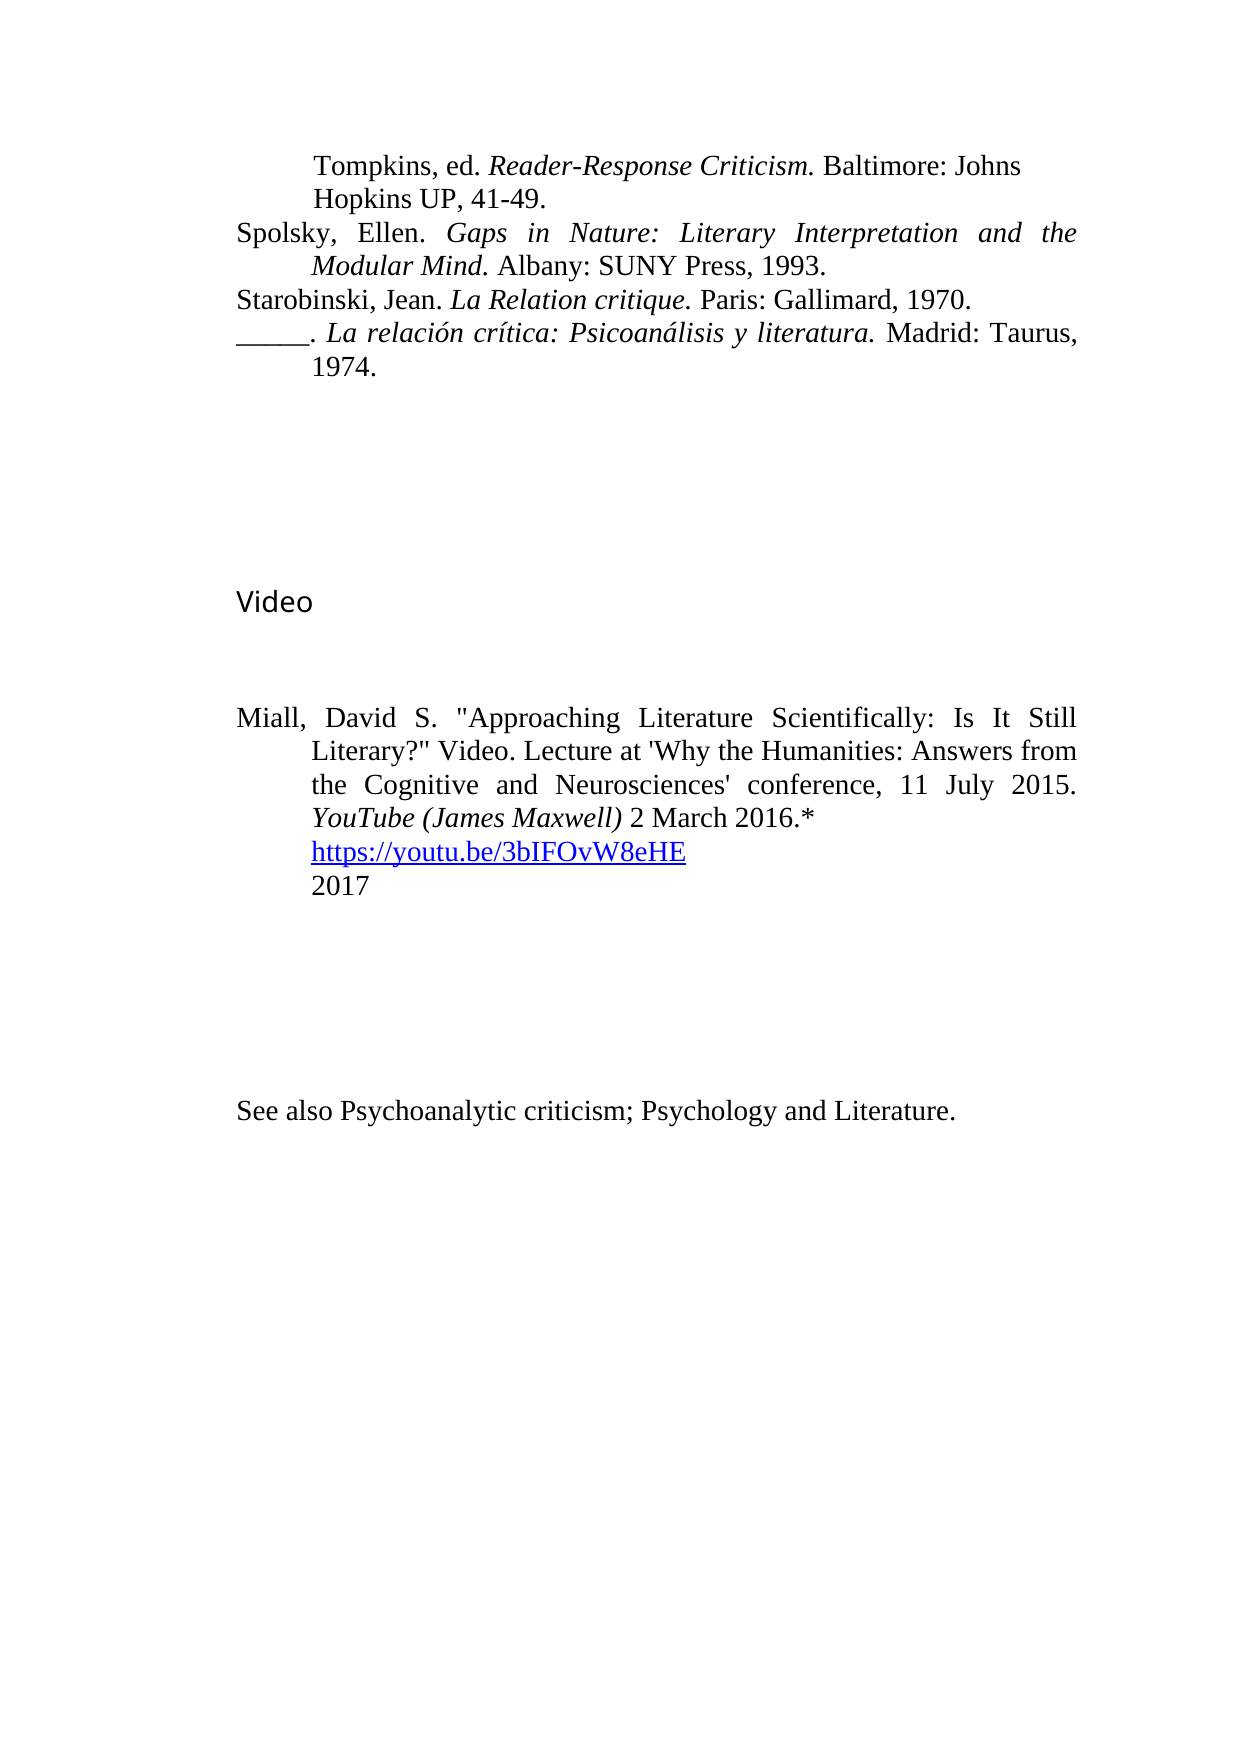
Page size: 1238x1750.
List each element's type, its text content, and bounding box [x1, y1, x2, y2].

text https://youtu.be/3bIFOvW8eHE [236, 834, 1078, 868]
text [236, 148, 1078, 215]
text 2017 [236, 868, 1078, 901]
text Starobinski, Jean. La Relation critique. Paris: Gallimard, 1970. [236, 282, 1078, 315]
text Spolsky, Ellen. Gaps in Nature: Literary Interpretation and the Modular Mind. Albany: SUNY Press, 1993. [236, 215, 1078, 282]
text _____. La relación crítica: Psicoanálisis y literatura. Madrid: Taurus, 1974. [236, 315, 1078, 382]
text See also Psychoanalytic criticism; Psychology and Literature. [236, 1093, 1078, 1127]
text Miall, David S. "Approaching Literature Scientifically: Is It Still Literary?" Video. Lecture at 'Why the Humanities: Answers from the Cognitive and Neurosciences' conference, 11 July 2015. YouTube (James Maxwell) 2 March 2016.* [236, 700, 1078, 834]
text Video [236, 581, 1078, 621]
